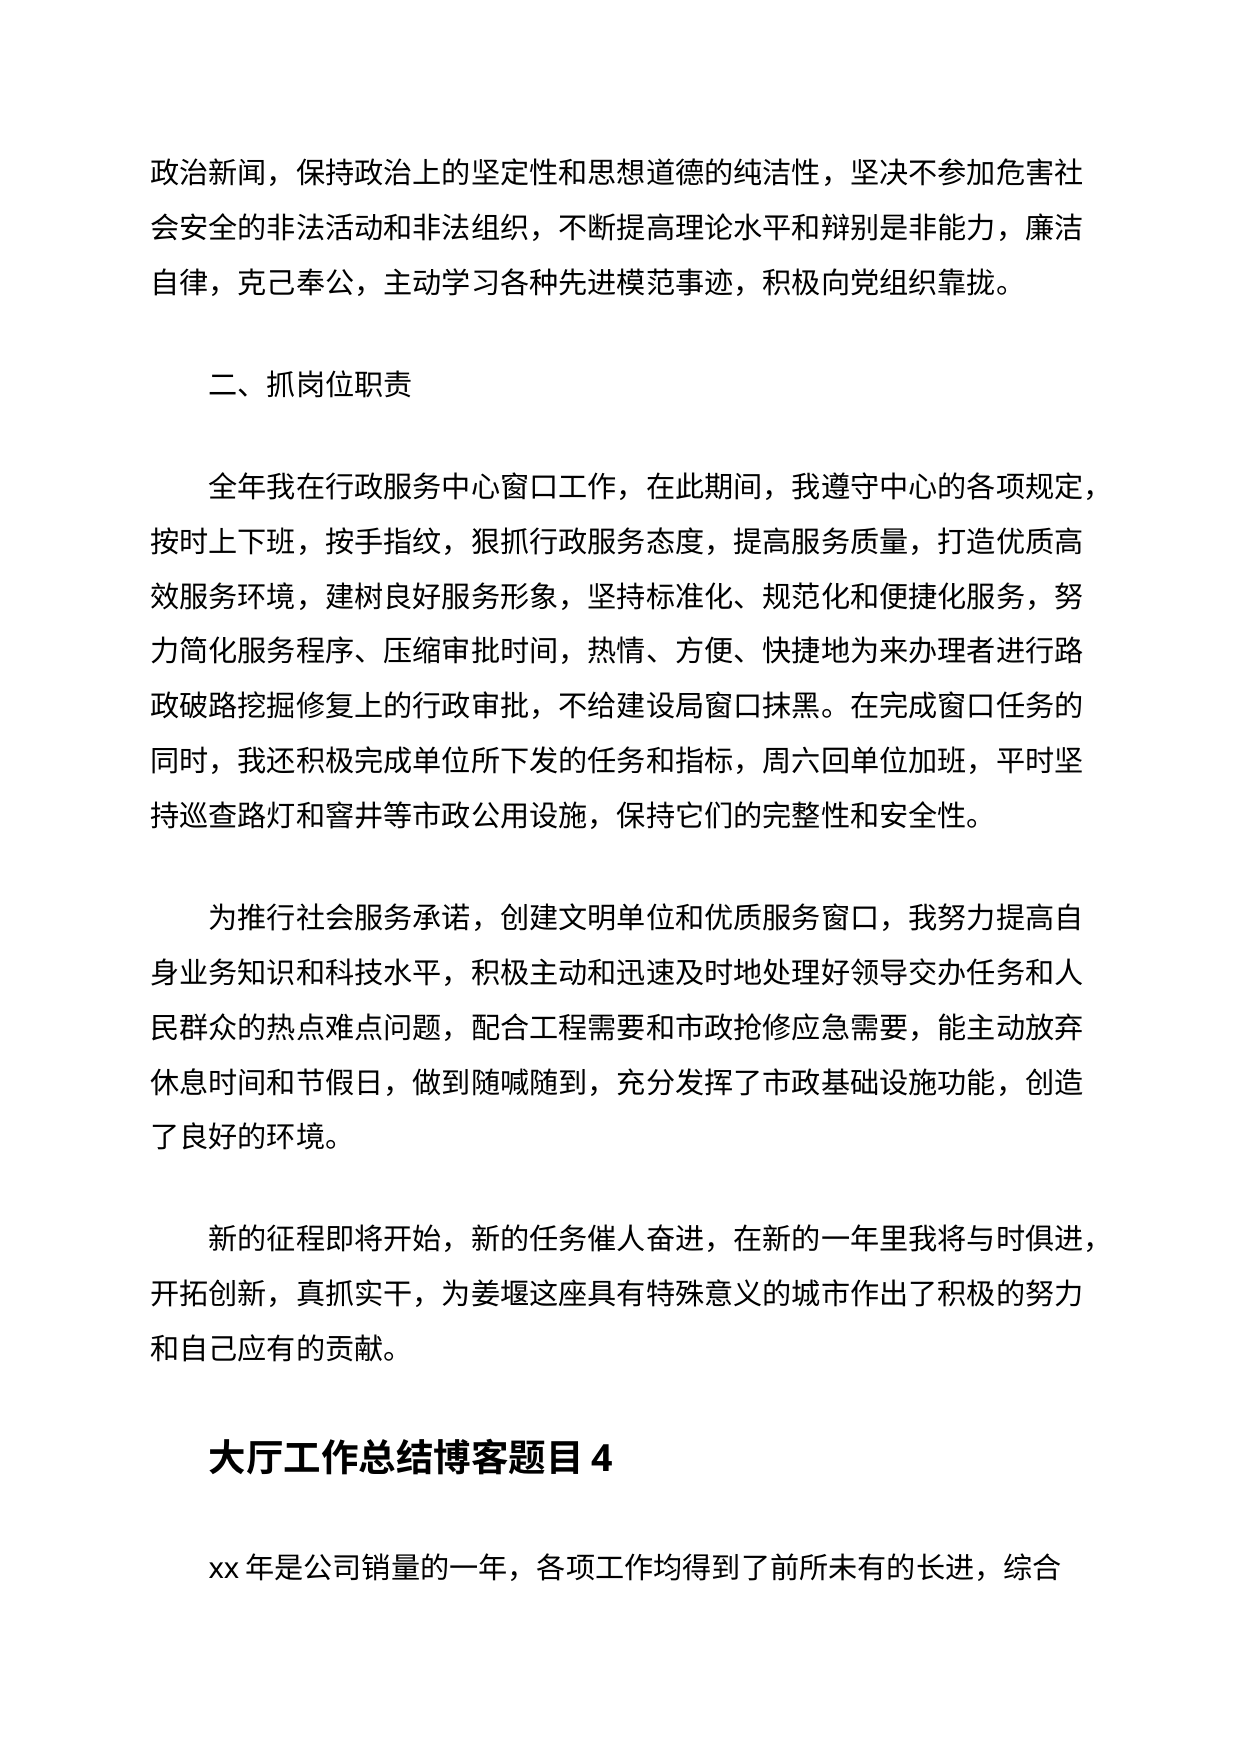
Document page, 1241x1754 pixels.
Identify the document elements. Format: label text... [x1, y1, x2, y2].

text 全年我在行政服务中心窗口工作，在此期间，我遵守中心的各项规定，按时上下班，按手指纹，狠抓行政服务态度，提高服务质量，打造优质高效服务环境，建树良好服务形象，坚持标准化、规范化和便捷化服务，努力简化服务程序、压缩审批时间，热情、方便、快捷地为来办理者进行路政破路挖掘修复上的行政审批，不给建设局窗口抹黑。在完成窗口任务的同时，我还积极完成单位所下发的任务和指标，周六回单位加班，平时坚持巡查路灯和窨井等市政公用设施，保持它们的完整性和安全性。 [150, 463, 1090, 835]
text 为推行社会服务承诺，创建文明单位和优质服务窗口，我努力提高自身业务知识和科技水平，积极主动和迅速及时地处理好领导交办任务和人民群众的热点难点问题，配合工程需要和市政抢修应急需要，能主动放弃休息时间和节假日，做到随喊随到，充分发挥了市政基础设施功能，创造了良好的环境。 [150, 894, 1090, 1156]
text 新的征程即将开始，新的任务催人奋进，在新的一年里我将与时俱进，开拓创新，真抓实干，为姜堰这座具有特殊意义的城市作出了积极的努力和自己应有的贡献。 [150, 1216, 1090, 1368]
text 二、抓岗位职责 [150, 362, 1090, 404]
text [150, 150, 1090, 302]
text 大厅工作总结博客题目4 [150, 1427, 1090, 1482]
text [150, 1545, 1090, 1587]
